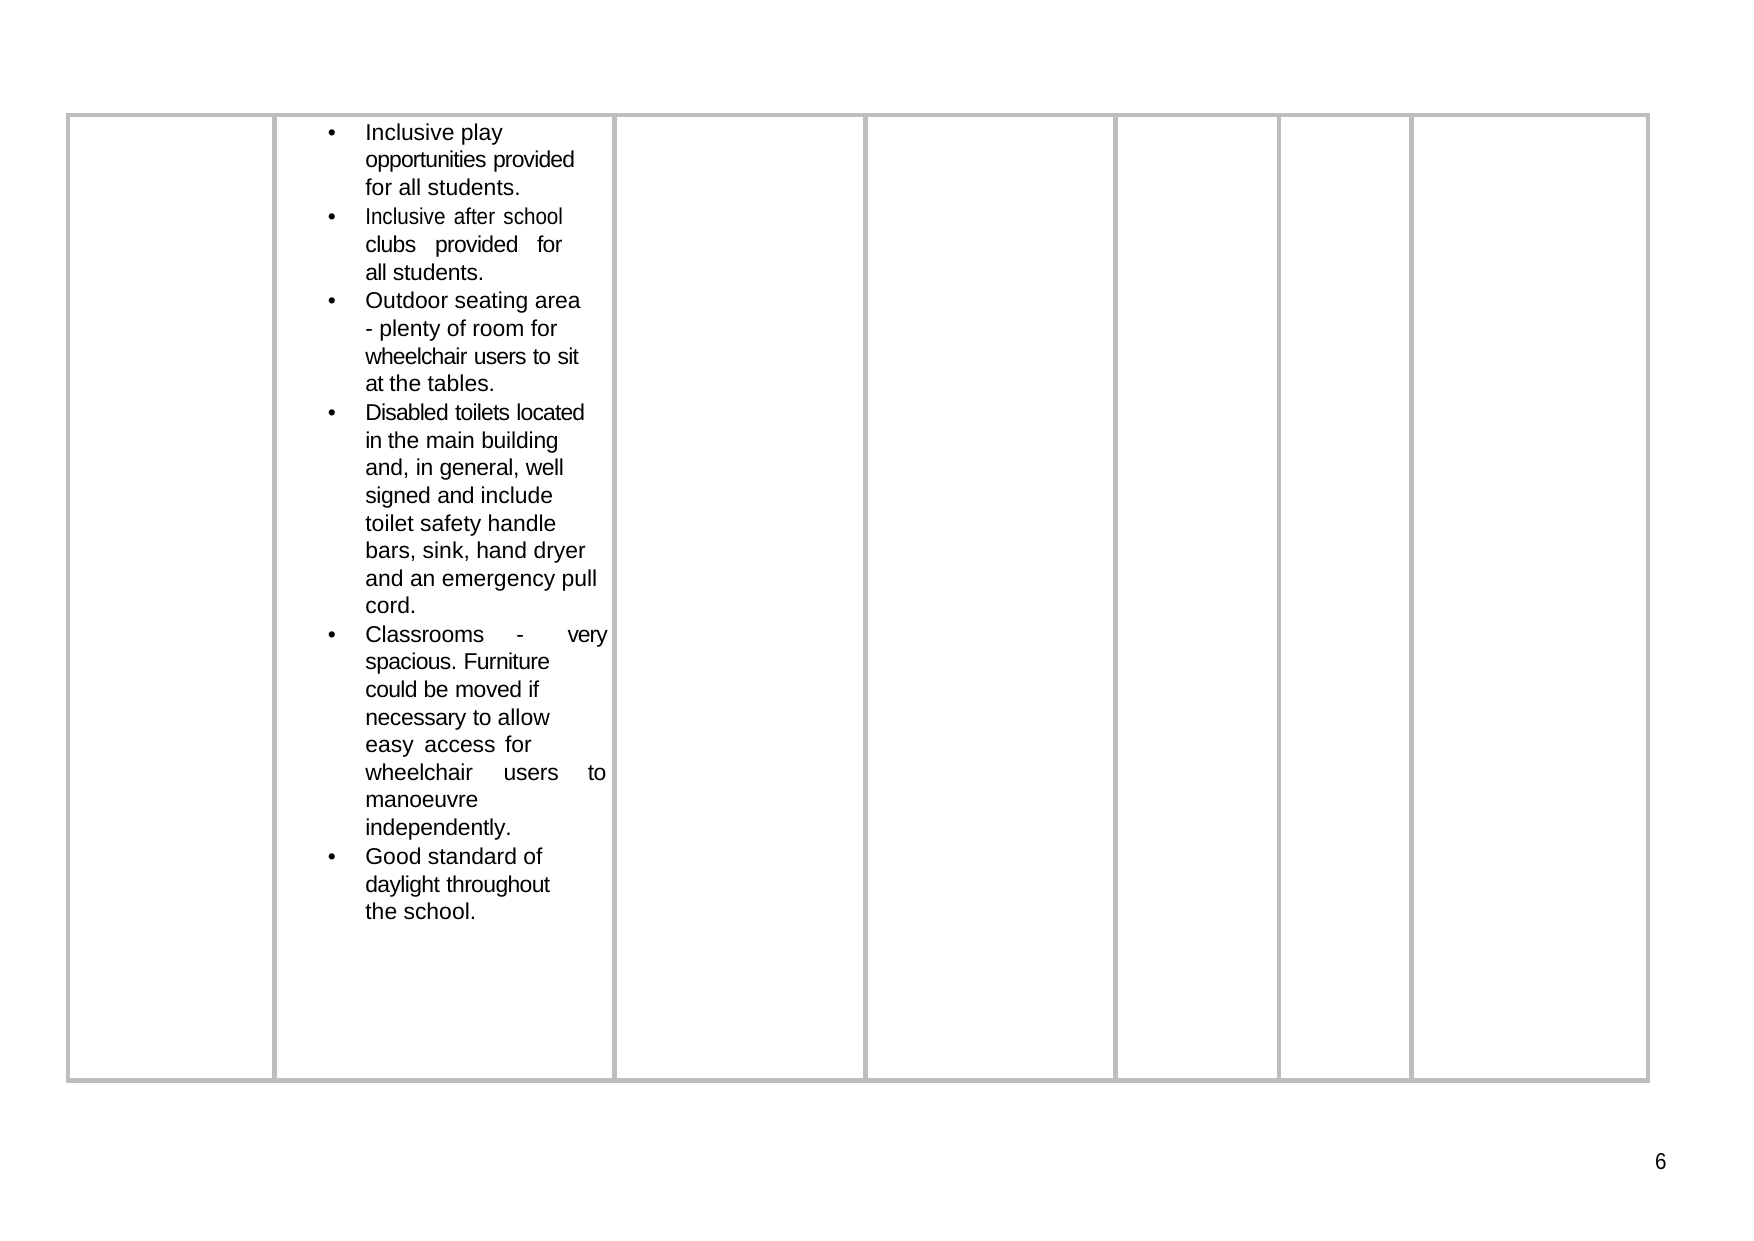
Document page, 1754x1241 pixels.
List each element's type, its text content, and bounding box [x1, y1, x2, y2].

table_header [617, 117, 863, 1078]
text 6 [33, 1148, 1666, 1175]
table_header [1414, 117, 1646, 1078]
table_header [1281, 117, 1409, 1078]
table_header [1118, 117, 1277, 1078]
table_header [868, 117, 1113, 1078]
table_header Inclusive play opportunities provided for all students. Inclusive after school clubs provided for all students. Outdoor seating area - plenty of room for wheelchair users to sit at the tables. Disabled toilets located in the main building and, in general, well signed and include toilet safety handle bars, sink, hand dryer and an emergency pull cord. Classrooms - very spacious. Furniture could be moved if necessary to allow easy access for wheelchair users to manoeuvre independently. Good standard of daylight throughout the school. [277, 117, 612, 1078]
table_header [70, 117, 272, 1078]
